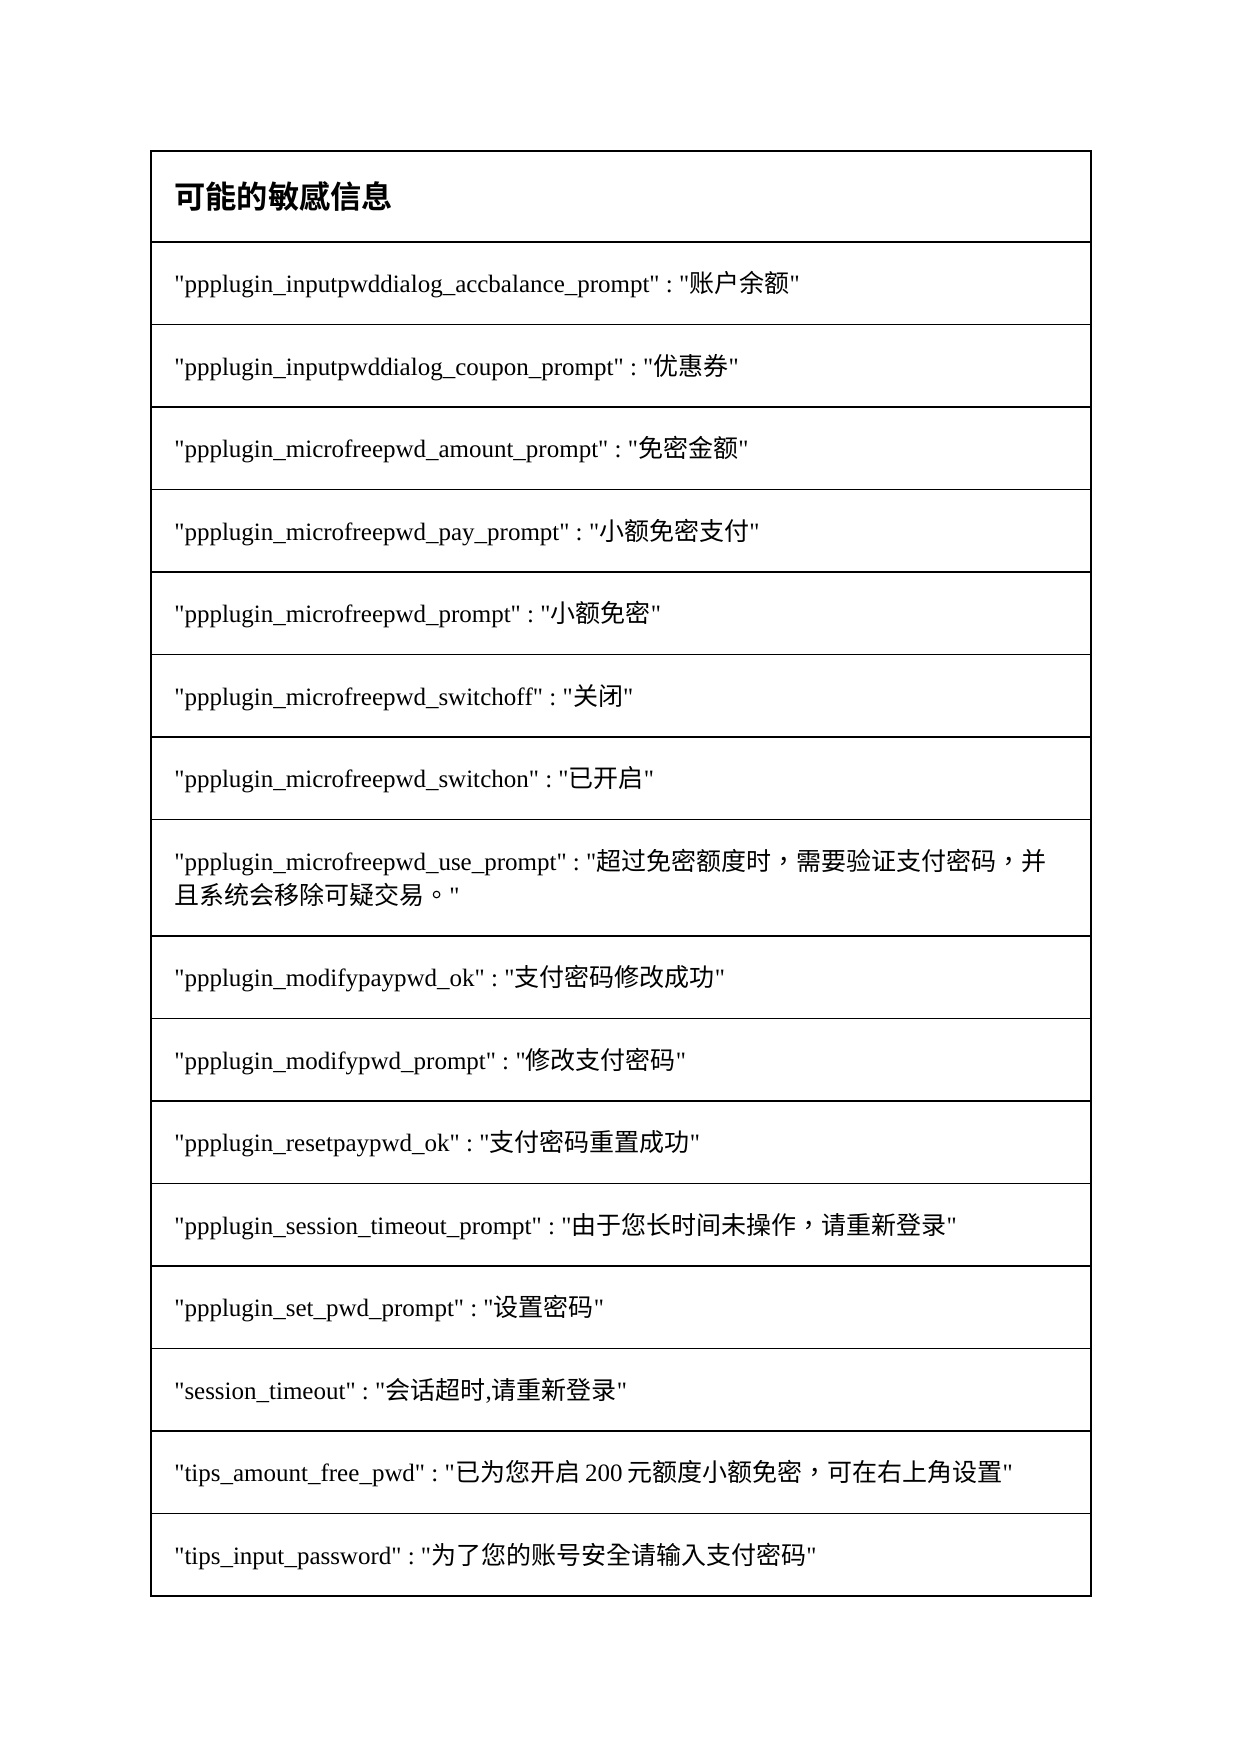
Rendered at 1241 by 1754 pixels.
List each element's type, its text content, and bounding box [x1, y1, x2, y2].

table_cell "ppplugin_modifypaypwd_ok" : "支付密码修改成功" [152, 937, 1090, 1018]
table_cell "ppplugin_microfreepwd_use_prompt" : "超过免密额度时，需要验证支付密码，并且系统会移除可疑交易。" [152, 820, 1090, 935]
table_cell "ppplugin_microfreepwd_amount_prompt" : "免密金额" [152, 408, 1090, 488]
table_cell "ppplugin_microfreepwd_switchoff" : "关闭" [152, 655, 1090, 736]
table_cell "session_timeout" : "会话超时,请重新登录" [152, 1349, 1090, 1430]
table_cell "tips_amount_free_pwd" : "已为您开启200元额度小额免密，可在右上角设置" [152, 1432, 1090, 1513]
table_cell "tips_input_password" : "为了您的账号安全请输入支付密码" [152, 1514, 1090, 1595]
table_cell "ppplugin_session_timeout_prompt" : "由于您长时间未操作，请重新登录" [152, 1184, 1090, 1265]
table_cell "ppplugin_microfreepwd_prompt" : "小额免密" [152, 573, 1090, 653]
table_cell "ppplugin_modifypwd_prompt" : "修改支付密码" [152, 1019, 1090, 1100]
table_cell "ppplugin_set_pwd_prompt" : "设置密码" [152, 1267, 1090, 1348]
table_cell "ppplugin_inputpwddialog_accbalance_prompt" : "账户余额" [152, 243, 1090, 323]
table_cell "ppplugin_inputpwddialog_coupon_prompt" : "优惠券" [152, 325, 1090, 406]
table_cell "ppplugin_resetpaypwd_ok" : "支付密码重置成功" [152, 1102, 1090, 1183]
table_cell "ppplugin_microfreepwd_switchon" : "已开启" [152, 738, 1090, 818]
table_header 可能的敏感信息 [152, 152, 1090, 241]
table_cell "ppplugin_microfreepwd_pay_prompt" : "小额免密支付" [152, 490, 1090, 571]
